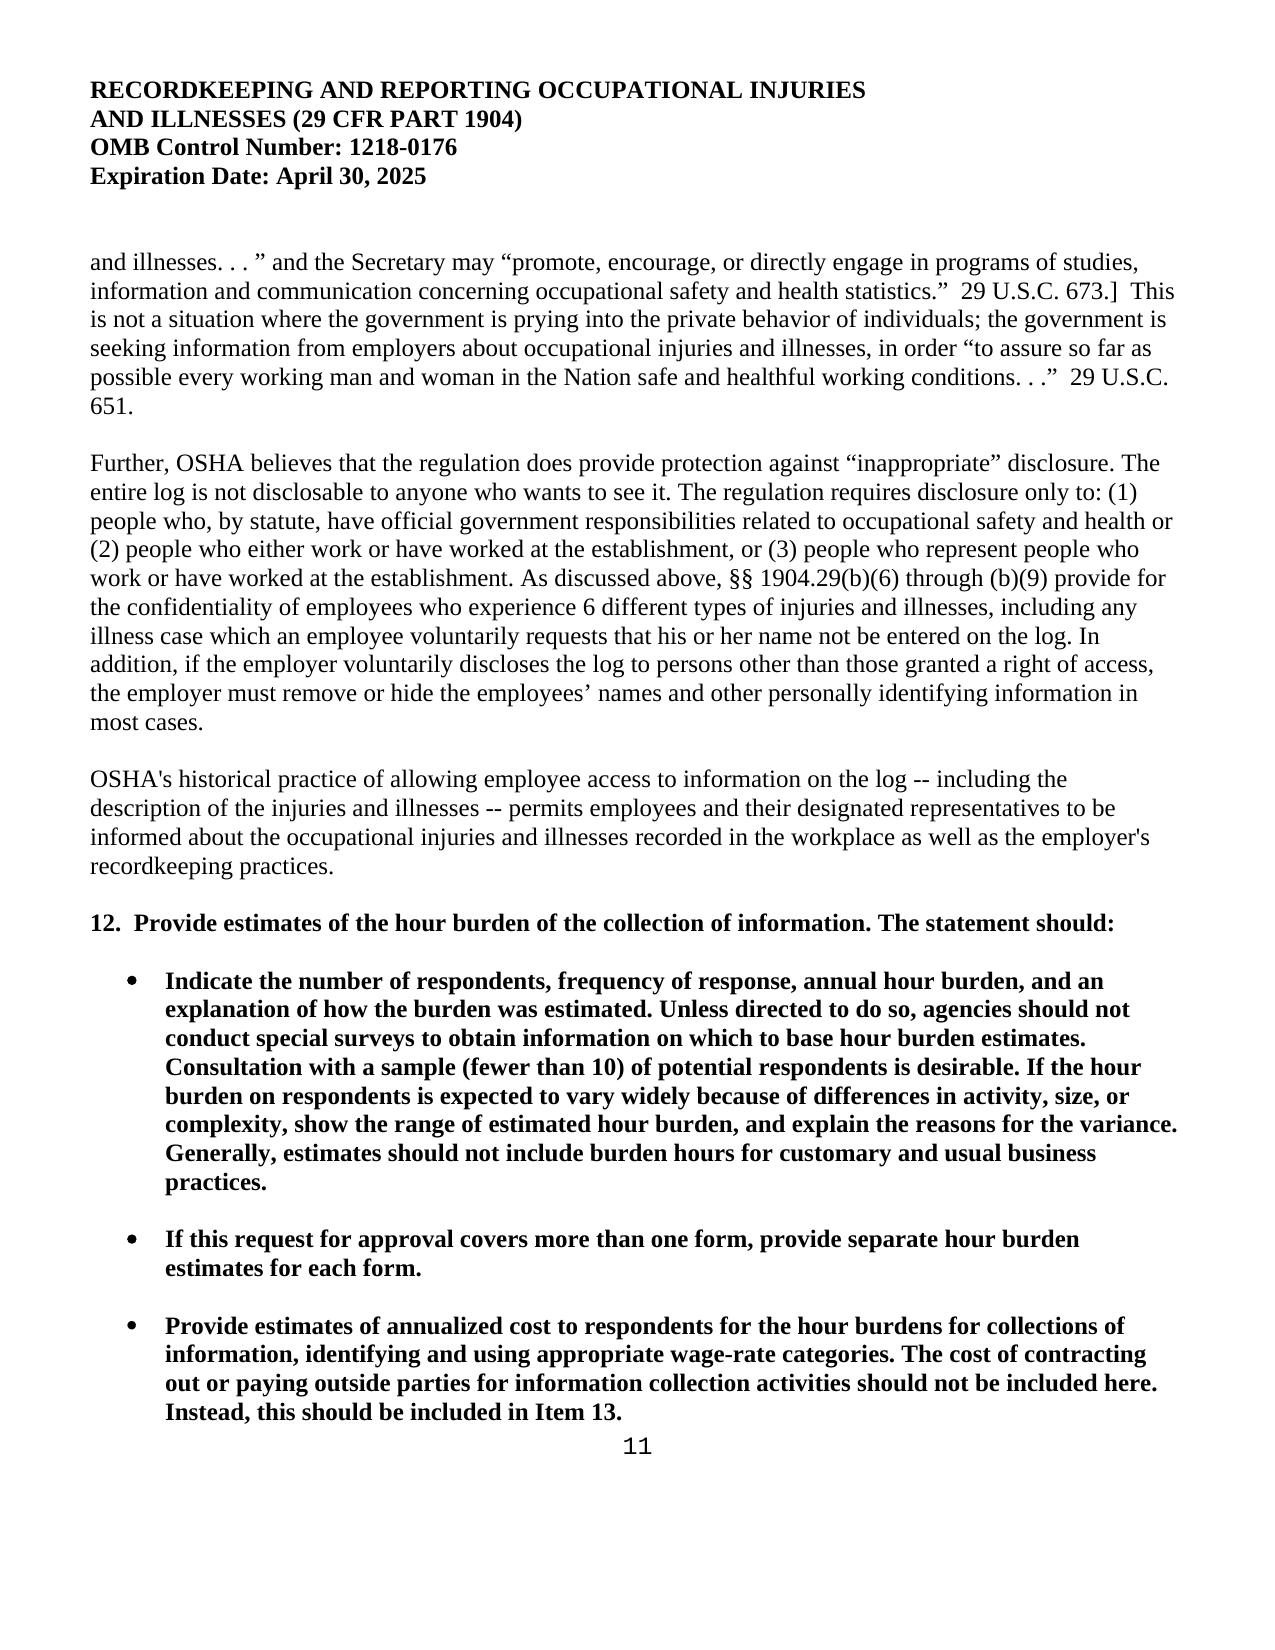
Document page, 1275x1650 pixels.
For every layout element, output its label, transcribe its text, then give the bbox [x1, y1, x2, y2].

list If this request for approval covers more than one form, provide separate hour burden estimates for each form. [127, 1224, 1185, 1282]
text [90, 247, 1185, 419]
list Provide estimates of annualized cost to respondents for the hour burdens for collections of information, identifying and using appropriate wage-rate categories. The cost of contracting out or paying outside parties for information collection activities should not be included here. Instead, this should be included in Item 13. [127, 1311, 1185, 1426]
list Indicate the number of respondents, frequency of response, annual hour burden, and an explanation of how the burden was estimated. Unless directed to do so, agencies should not conduct special surveys to obtain information on which to base hour burden estimates. Consultation with a sample (fewer than 10) of potential respondents is desirable. If the hour burden on respondents is expected to vary widely because of differences in activity, size, or complexity, show the range of estimated hour burden, and explain the reasons for the variance. Generally, estimates should not include burden hours for customary and usual business practices. [127, 966, 1185, 1196]
text 12. Provide estimates of the hour burden of the collection of information. The statement should: [90, 908, 1185, 937]
text OSHA's historical practice of allowing employee access to information on the log -- including the description of the injuries and illnesses -- permits employees and their designated representatives to be informed about the occupational injuries and illnesses recorded in the workplace as well as the employer's recordkeeping practices. [90, 764, 1185, 879]
text Further, OSHA believes that the regulation does provide protection against “inappropriate” disclosure. The entire log is not disclosable to anyone who wants to see it. The regulation requires disclosure only to: (1) people who, by statute, have official government responsibilities related to occupational safety and health or (2) people who either work or have worked at the establishment, or (3) people who represent people who work or have worked at the establishment. As discussed above, §§ 1904.29(b)(6) through (b)(9) provide for the confidentiality of employees who experience 6 different types of injuries and illnesses, including any illness case which an employee voluntarily requests that his or her name not be entered on the log. In addition, if the employer voluntarily discloses the log to persons other than those granted a right of access, the employer must remove or hide the employees’ names and other personally identifying information in most cases. [90, 448, 1185, 736]
